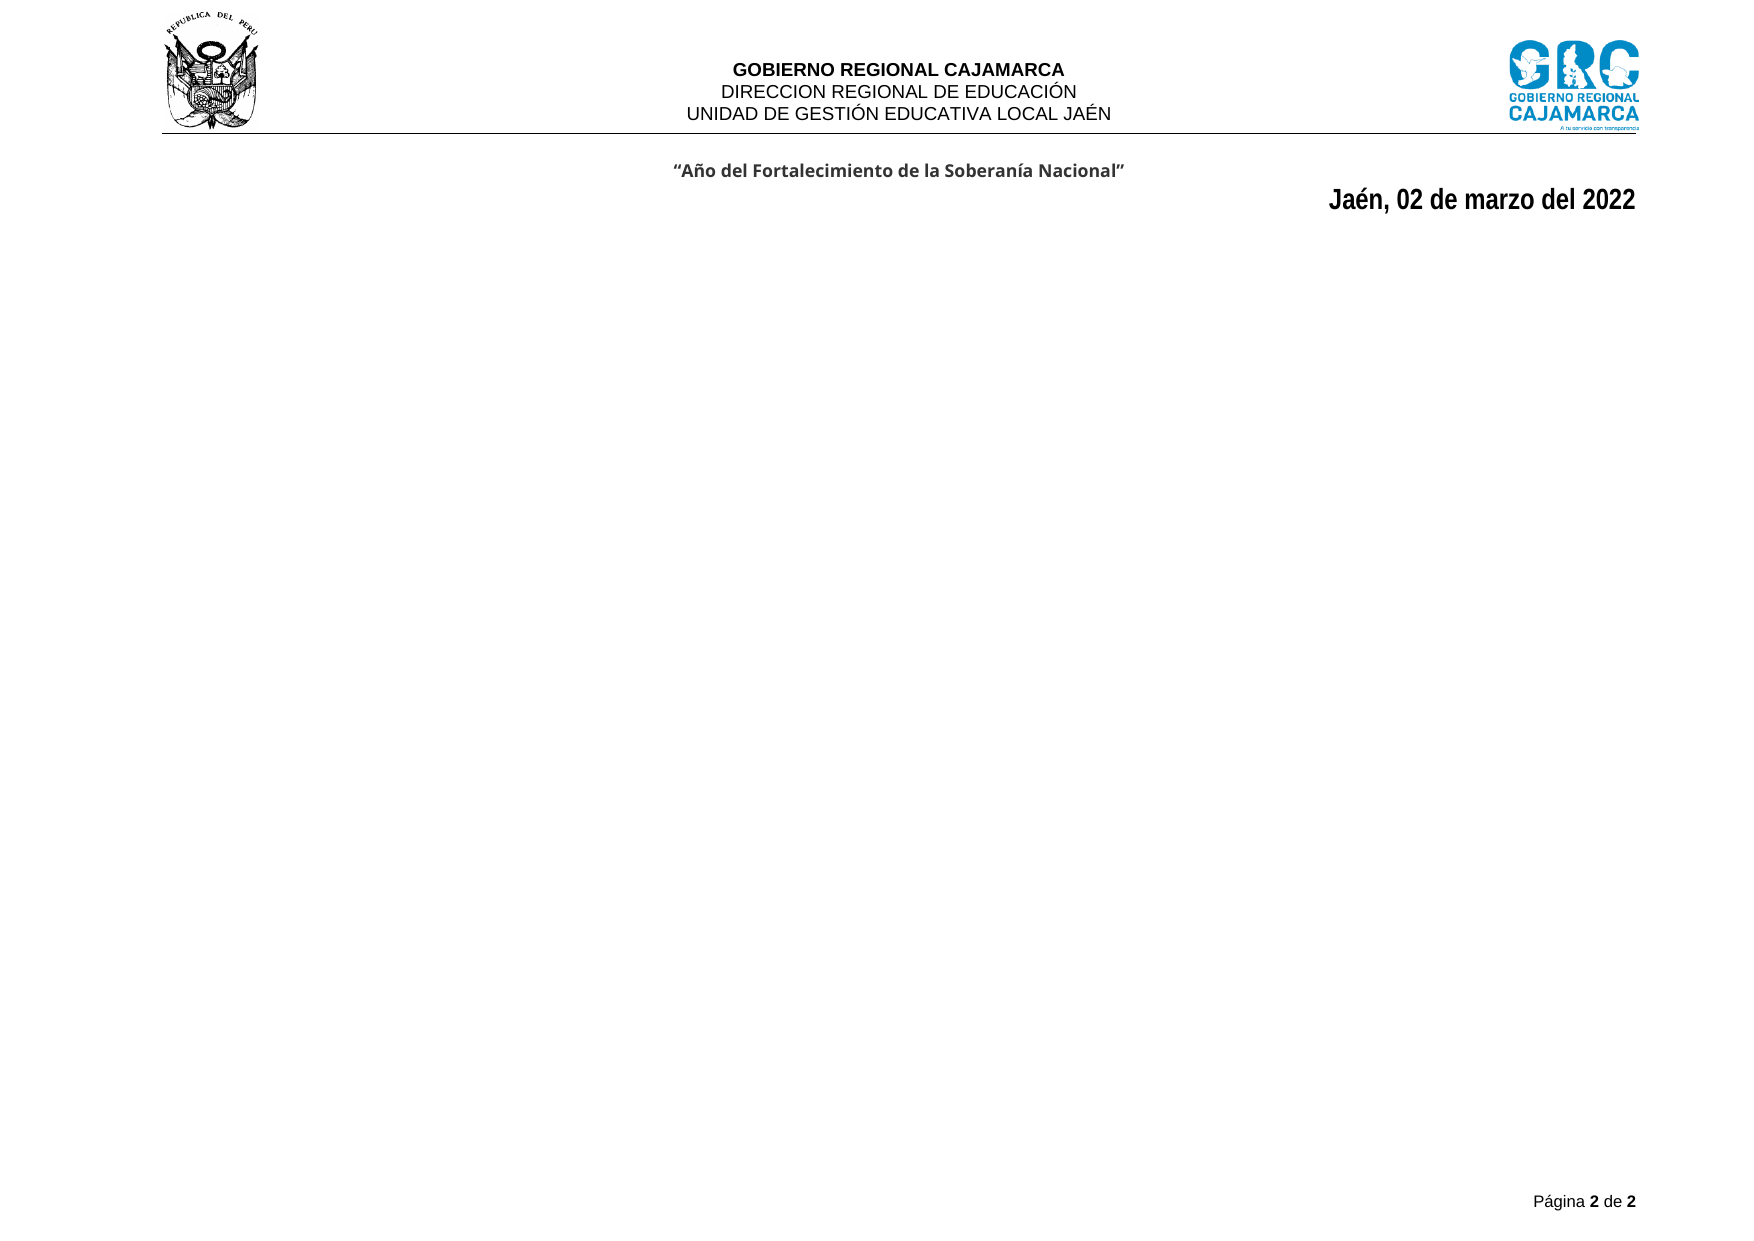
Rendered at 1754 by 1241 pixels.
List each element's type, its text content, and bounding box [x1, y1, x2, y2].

picture [1509, 40, 1639, 131]
picture [1627, 40, 1639, 50]
text Jaén, 02 de marzo del 2022 [162, 182, 1636, 216]
picture [1509, 40, 1523, 54]
picture [163, 10, 261, 131]
picture [1603, 49, 1639, 86]
